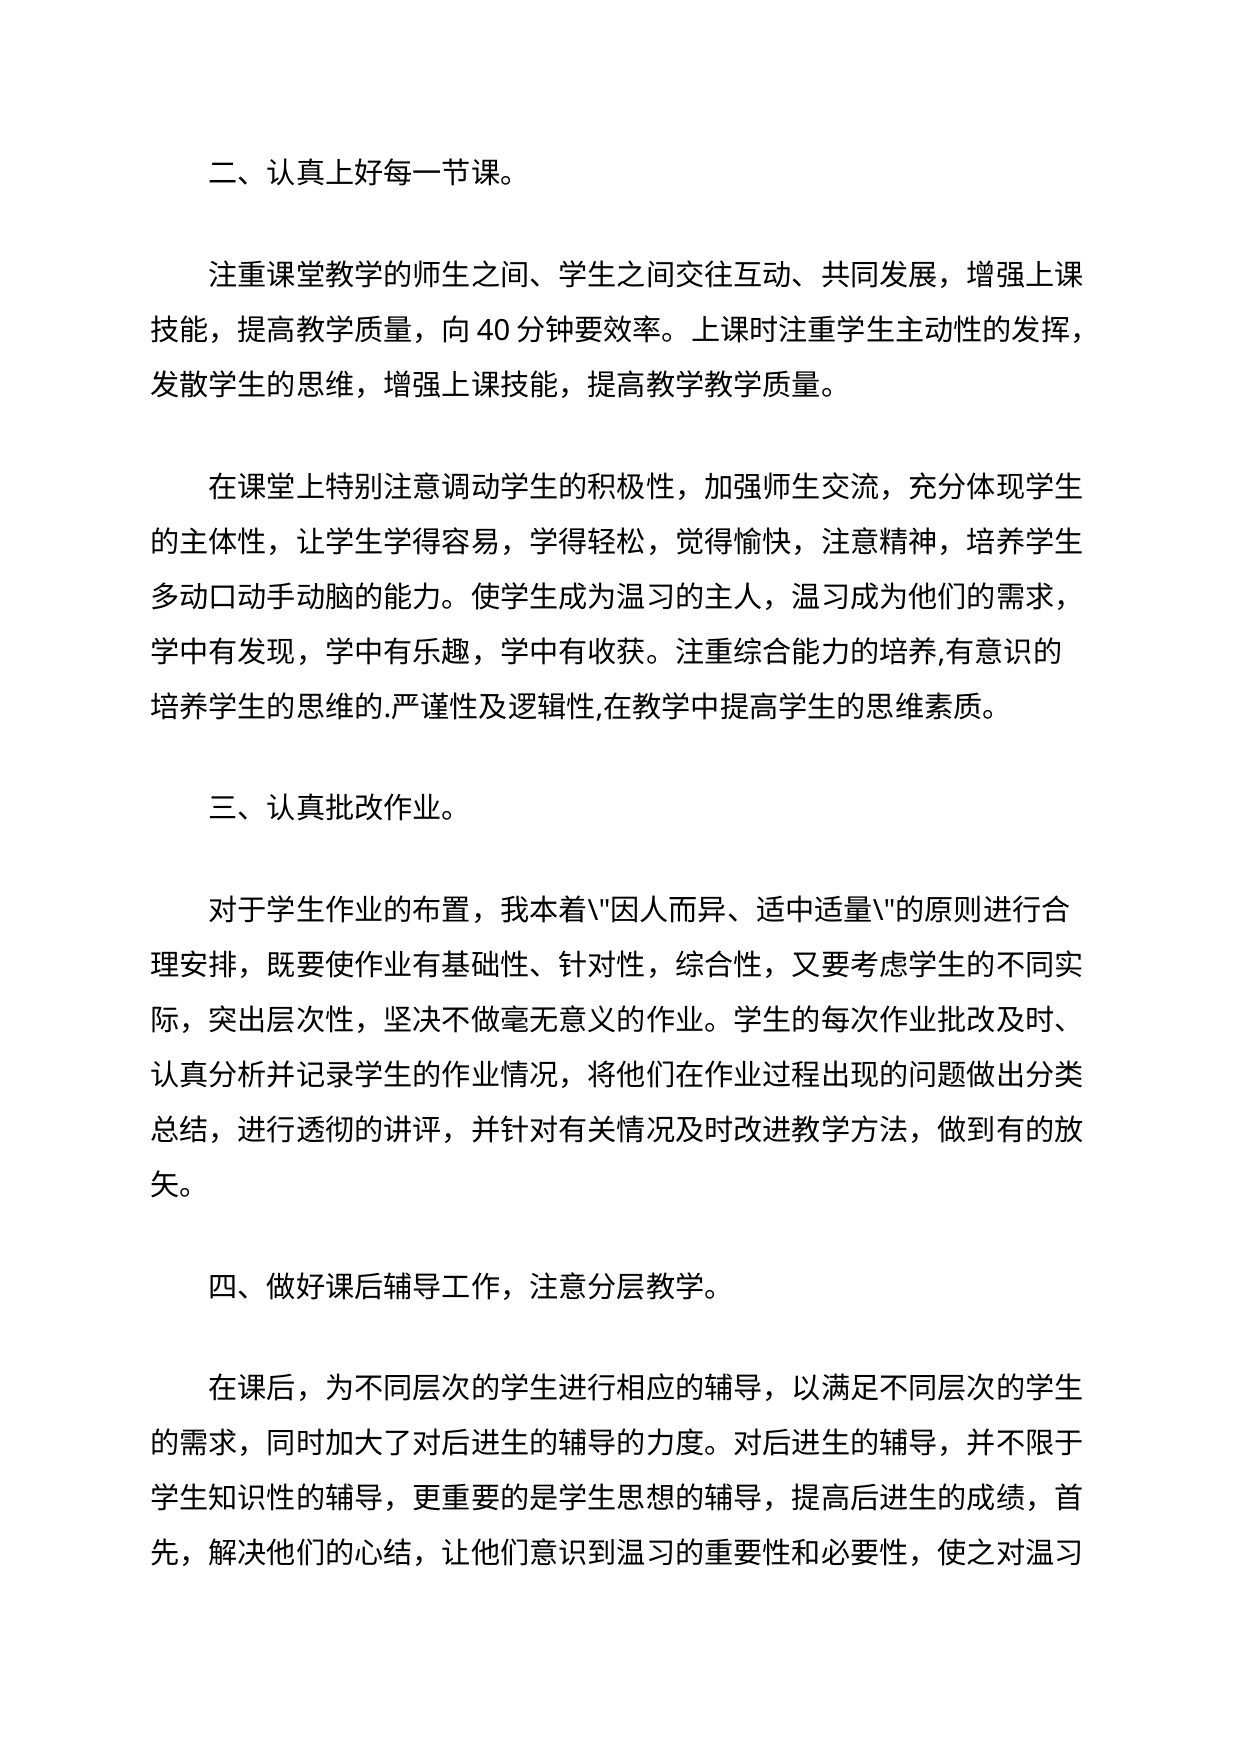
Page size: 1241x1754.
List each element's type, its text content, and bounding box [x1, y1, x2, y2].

text 二、认真上好每一节课。 [150, 150, 1090, 192]
text 对于学生作业的布置，我本着\"因人而异、适中适量\"的原则进行合理安排，既要使作业有基础性、针对性，综合性，又要考虑学生的不同实际，突出层次性，坚决不做毫无意义的作业。学生的每次作业批改及时、认真分析并记录学生的作业情况，将他们在作业过程出现的问题做出分类总结，进行透彻的讲评，并针对有关情况及时改进教学方法，做到有的放矢。 [150, 887, 1090, 1204]
text 注重课堂教学的师生之间、学生之间交往互动、共同发展，增强上课技能，提高教学质量，向40分钟要效率。上课时注重学生主动性的发挥，发散学生的思维，增强上课技能，提高教学教学质量。 [150, 252, 1090, 404]
text 在课堂上特别注意调动学生的积极性，加强师生交流，充分体现学生的主体性，让学生学得容易，学得轻松，觉得愉快，注意精神，培养学生多动口动手动脑的能力。使学生成为温习的主人，温习成为他们的需求，学中有发现，学中有乐趣，学中有收获。注重综合能力的培养,有意识的培养学生的思维的.严谨性及逻辑性,在教学中提高学生的思维素质。 [150, 463, 1090, 726]
text 三、认真批改作业。 [150, 785, 1090, 827]
text 四、做好课后辅导工作，注意分层教学。 [150, 1263, 1090, 1306]
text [150, 1365, 1090, 1572]
